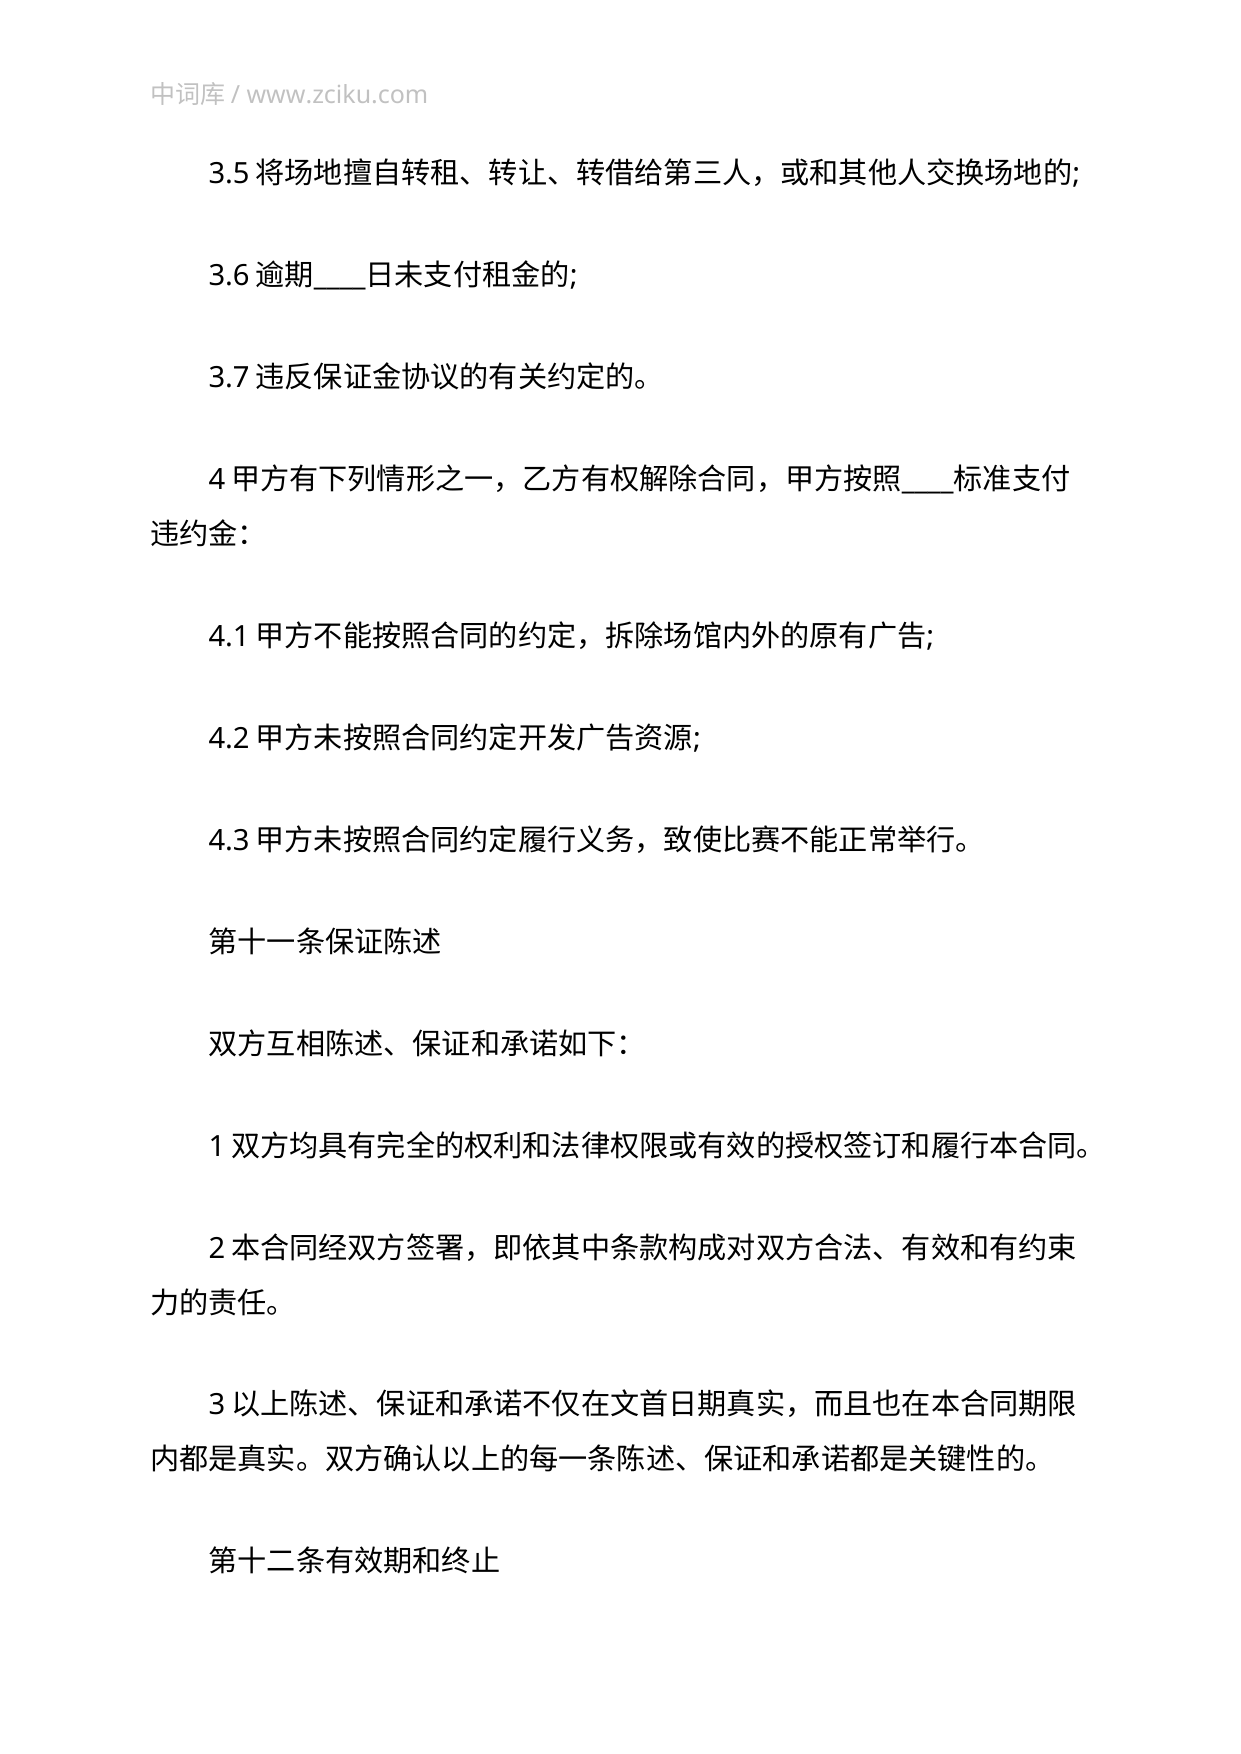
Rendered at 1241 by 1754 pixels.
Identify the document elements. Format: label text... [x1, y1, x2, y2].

text 第十二条有效期和终止 [150, 1538, 1090, 1580]
text 4.1甲方不能按照合同的约定，拆除场馆内外的原有广告; [150, 613, 1090, 655]
text 4.2甲方未按照合同约定开发广告资源; [150, 715, 1090, 757]
text 2本合同经双方签署，即依其中条款构成对双方合法、有效和有约束力的责任。 [150, 1224, 1090, 1321]
text 4.3甲方未按照合同约定履行义务，致使比赛不能正常举行。 [150, 817, 1090, 859]
text 3.7违反保证金协议的有关约定的。 [150, 354, 1090, 396]
text 双方互相陈述、保证和承诺如下： [150, 1020, 1090, 1063]
text 3以上陈述、保证和承诺不仅在文首日期真实，而且也在本合同期限内都是真实。双方确认以上的每一条陈述、保证和承诺都是关键性的。 [150, 1381, 1090, 1478]
text 1双方均具有完全的权利和法律权限或有效的授权签订和履行本合同。 [150, 1122, 1090, 1164]
text 3.6逾期____日未支付租金的; [150, 252, 1090, 294]
text 4甲方有下列情形之一，乙方有权解除合同，甲方按照____标准支付违约金： [150, 456, 1090, 553]
text 3.5将场地擅自转租、转让、转借给第三人，或和其他人交换场地的; [150, 150, 1090, 192]
text 第十一条保证陈述 [150, 919, 1090, 961]
